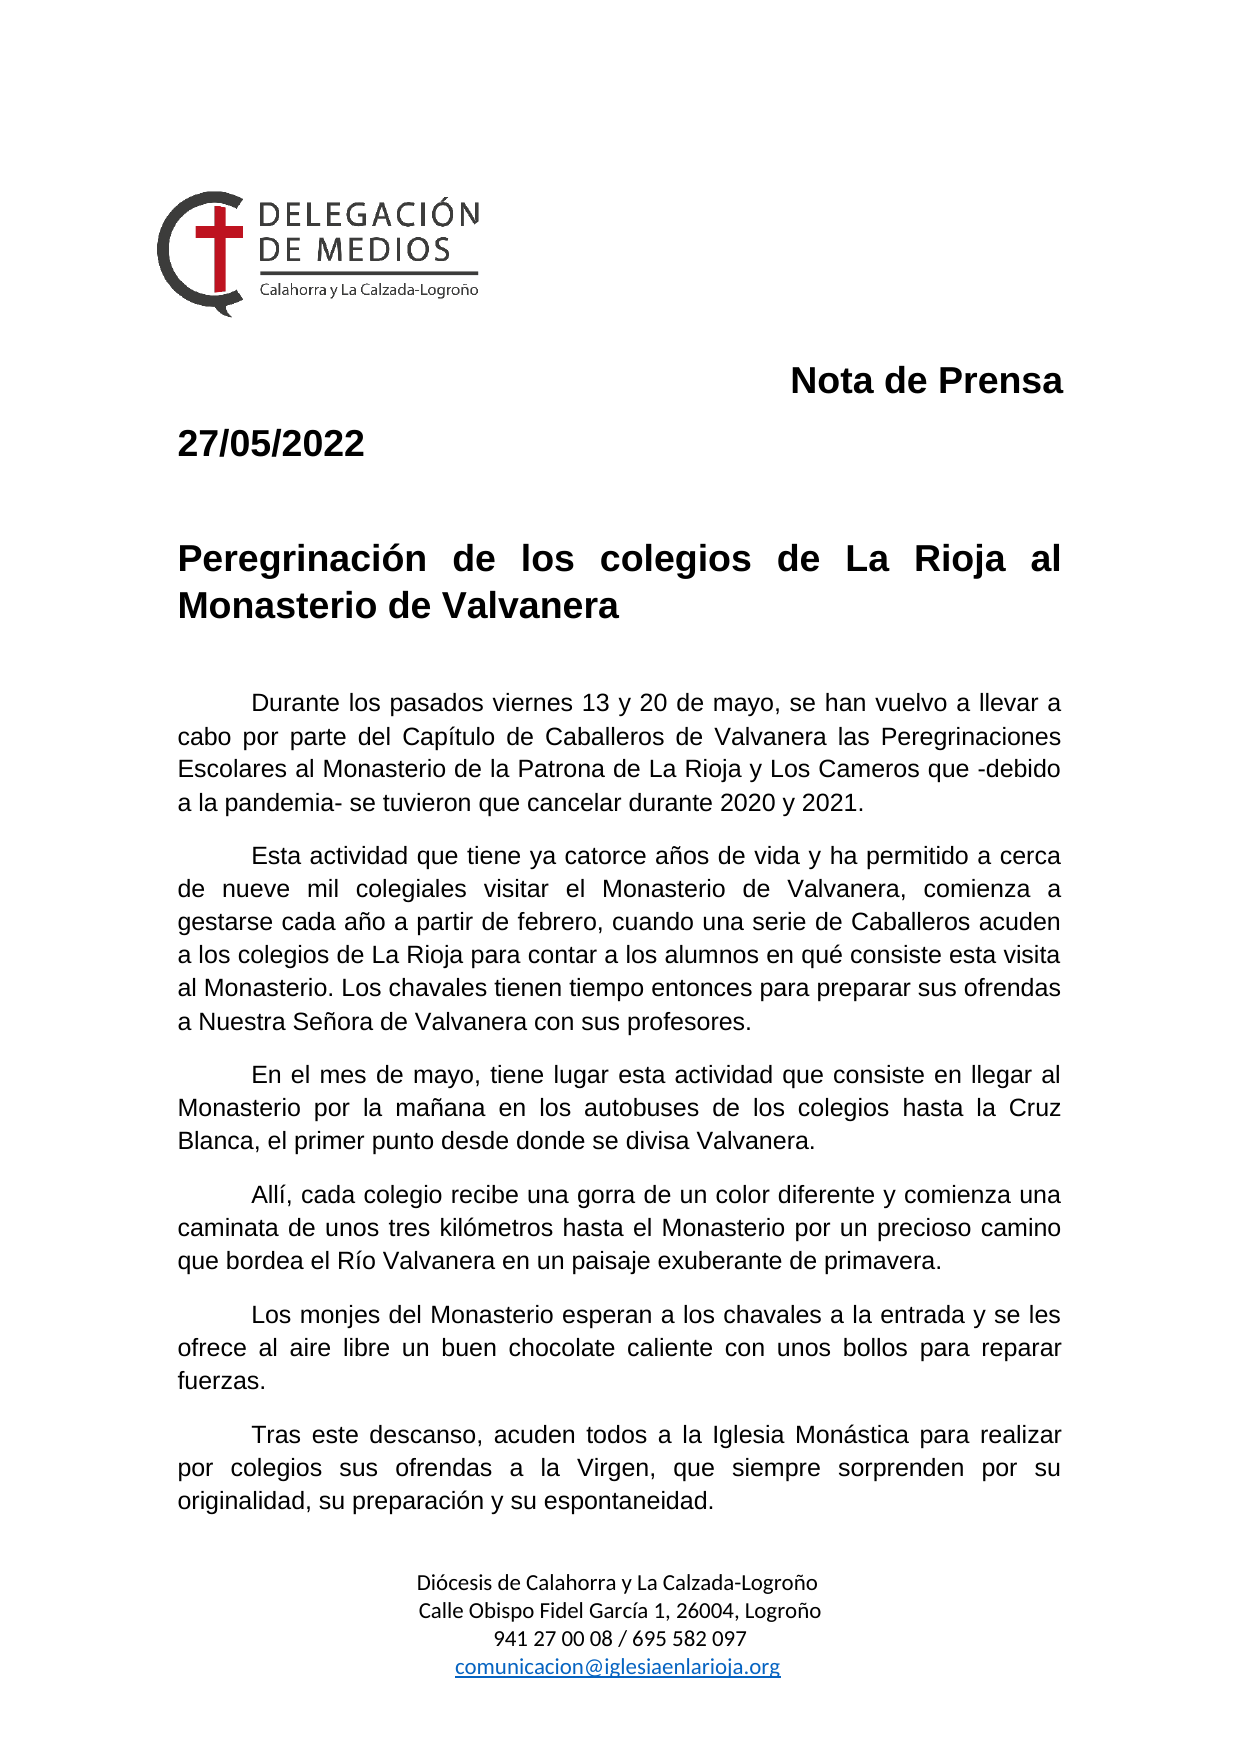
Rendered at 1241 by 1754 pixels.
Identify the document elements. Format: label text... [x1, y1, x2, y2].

text 27/05/2022 [177, 422, 1063, 465]
text En el mes de mayo, tiene lugar esta actividad que consiste en llegar al Monasterio por la mañana en los autobuses de los colegios hasta la Cruz Blanca, el primer punto desde donde se divisa Valvanera. [177, 1060, 1063, 1155]
text Durante los pasados viernes 13 y 20 de mayo, se han vuelvo a llevar a cabo por parte del Capítulo de Caballeros de Valvanera las Peregrinaciones Escolares al Monasterio de la Patrona de La Rioja y Los Cameros que -debido a la pandemia- se tuvieron que cancelar durante 2020 y 2021. [177, 688, 1063, 816]
text Nota de Prensa [177, 358, 1063, 402]
subtitle Peregrinación de los colegios de La Rioja al Monasterio de Valvanera [177, 536, 1063, 626]
text Los monjes del Monasterio esperan a los chavales a la entrada y se les ofrece al aire libre un buen chocolate caliente con unos bollos para reparar fuerzas. [177, 1300, 1063, 1395]
text Esta actividad que tiene ya catorce años de vida y ha permitido a cerca de nueve mil colegiales visitar el Monasterio de Valvanera, comienza a gestarse cada año a partir de febrero, cuando una serie de Caballeros acuden a los colegios de La Rioja para contar a los alumnos en qué consiste esta visita al Monasterio. Los chavales tienen tiempo entonces para preparar sus ofrendas a Nuestra Señora de Valvanera con sus profesores. [177, 841, 1063, 1035]
picture [149, 182, 484, 320]
text Tras este descanso, acuden todos a la Iglesia Monástica para realizar por colegios sus ofrendas a la Virgen, que siempre sorprenden por su originalidad, su preparación y su espontaneidad. [177, 1420, 1063, 1515]
text Allí, cada colegio recibe una gorra de un color diferente y comienza una caminata de unos tres kilómetros hasta el Monasterio por un precioso camino que bordea el Río Valvanera en un paisaje exuberante de primavera. [177, 1180, 1063, 1275]
